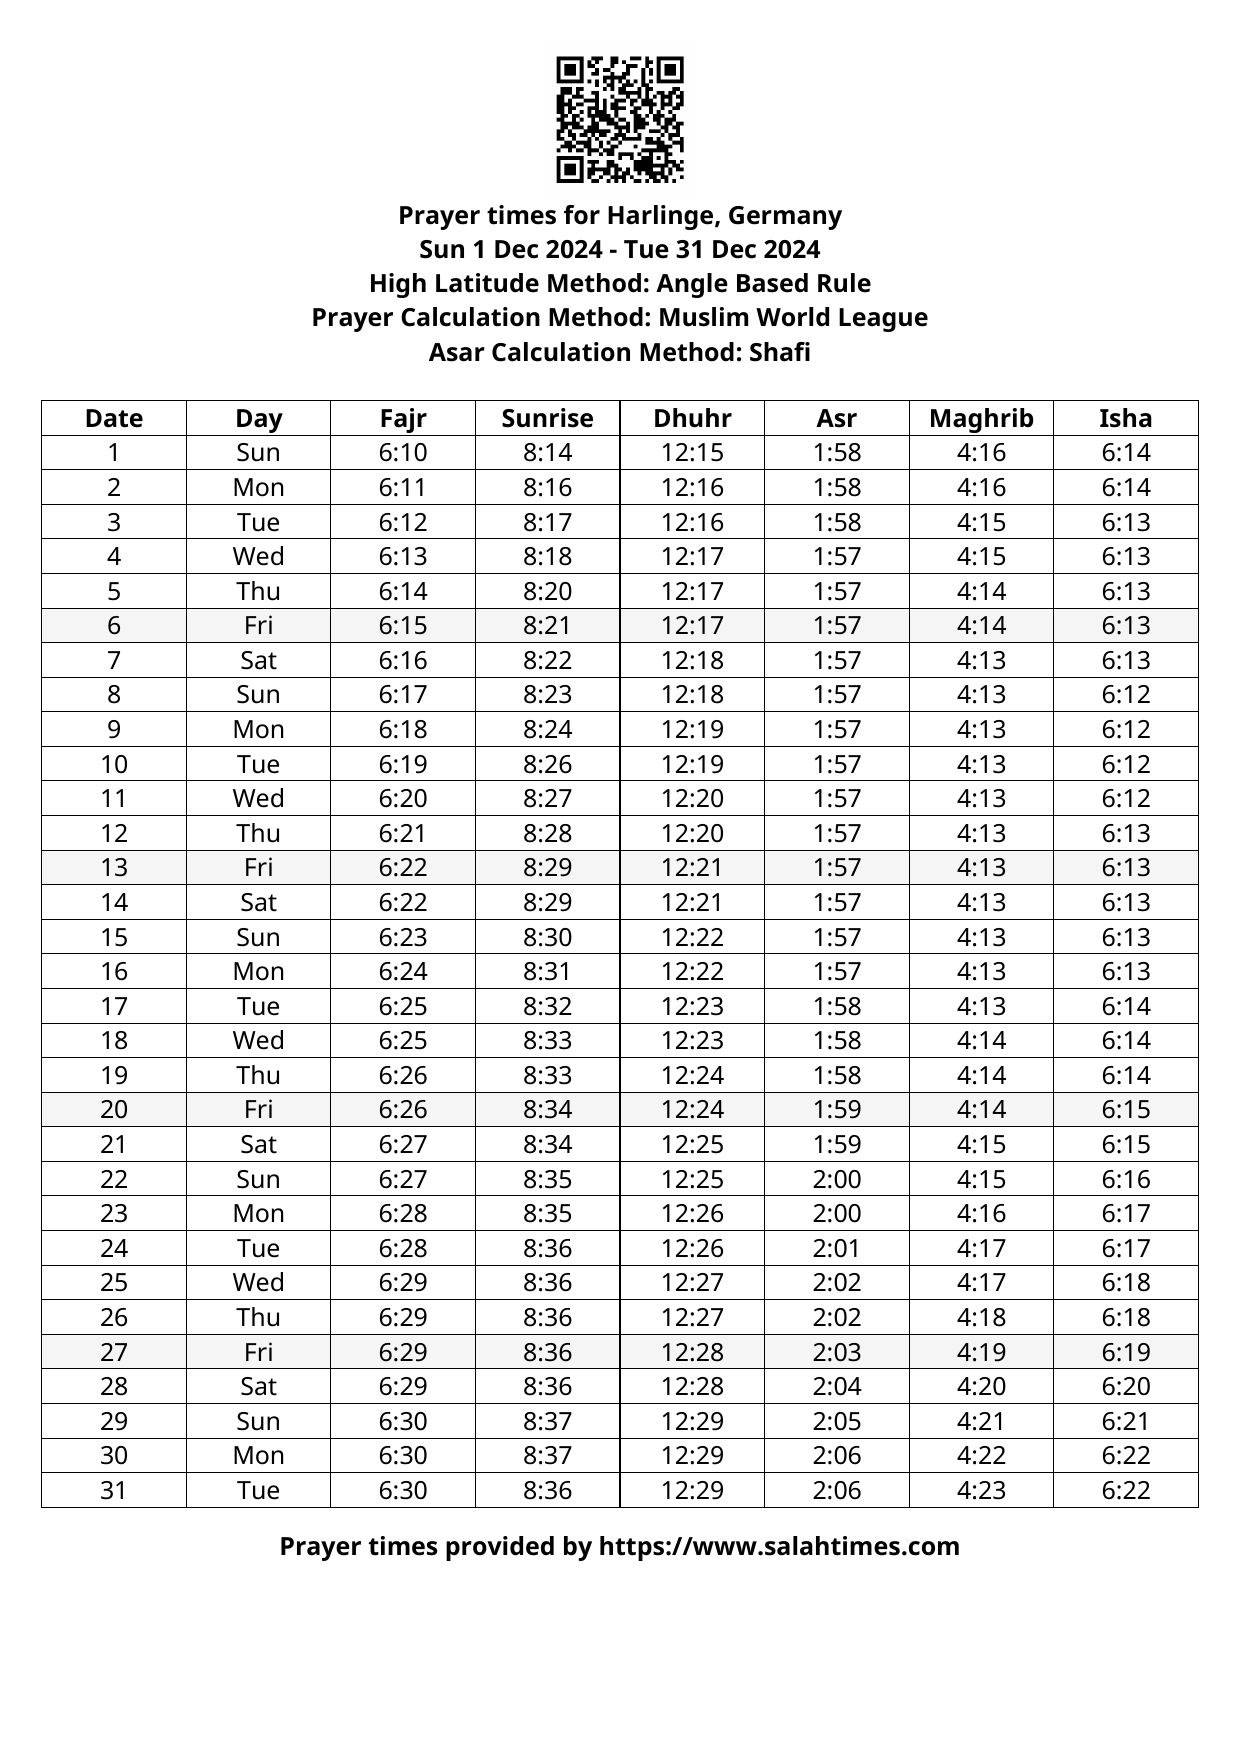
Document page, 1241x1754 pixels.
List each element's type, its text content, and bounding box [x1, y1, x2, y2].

table_cell 8:24 [476, 712, 619, 746]
table_cell 6:17 [1054, 1196, 1198, 1230]
table_cell Fri [187, 609, 330, 642]
table_cell 8:16 [476, 470, 619, 504]
table_cell 6:13 [1054, 609, 1198, 642]
table_cell 1:58 [765, 1024, 909, 1057]
table_cell 12:21 [621, 885, 764, 919]
table_cell 12:20 [621, 781, 764, 815]
table_cell 1:58 [765, 989, 909, 1022]
table_cell 6:13 [1054, 885, 1198, 919]
table_cell 6:13 [1054, 816, 1198, 849]
table_cell 12:29 [621, 1439, 764, 1472]
table_cell 1:57 [765, 851, 909, 884]
table_cell 6:29 [331, 1369, 475, 1403]
table_cell 12:16 [621, 505, 764, 538]
table_cell Sat [187, 1127, 330, 1161]
table_cell 12:18 [621, 678, 764, 711]
table_cell 6:25 [331, 989, 475, 1022]
table_cell 6:16 [331, 643, 475, 677]
table_cell 8:36 [476, 1335, 619, 1368]
text Prayer Calculation Method: Muslim World League [42, 300, 1198, 334]
table_cell 6:30 [331, 1404, 475, 1437]
table_cell 30 [42, 1439, 186, 1472]
table_cell 6:29 [331, 1335, 475, 1368]
table_cell 4:14 [910, 609, 1053, 642]
table_cell 8:36 [476, 1369, 619, 1403]
table_cell 8:23 [476, 678, 619, 711]
table_cell 22 [42, 1162, 186, 1195]
table_cell 6:18 [1054, 1300, 1198, 1334]
table_cell Tue [187, 747, 330, 780]
table_cell Mon [187, 954, 330, 988]
table_cell Wed [187, 539, 330, 573]
table_cell Sat [187, 885, 330, 919]
table_cell 8:14 [476, 436, 619, 469]
table_cell 14 [42, 885, 186, 919]
table_cell 12:17 [621, 609, 764, 642]
table_cell 1:57 [765, 920, 909, 953]
table_header Sunrise [476, 401, 619, 434]
table_cell 8:36 [476, 1231, 619, 1264]
table_cell 4:17 [910, 1231, 1053, 1264]
table_cell 6:28 [331, 1196, 475, 1230]
table_cell 12:17 [621, 574, 764, 607]
table_cell Tue [187, 505, 330, 538]
table_cell 6:13 [1054, 851, 1198, 884]
table_cell 12:24 [621, 1093, 764, 1126]
table_cell 12:16 [621, 470, 764, 504]
table_cell 6:12 [1054, 747, 1198, 780]
table_cell 19 [42, 1058, 186, 1092]
table_cell Wed [187, 1266, 330, 1299]
table_cell 6:15 [1054, 1093, 1198, 1126]
table_cell 6:14 [331, 574, 475, 607]
table_cell 6:19 [331, 747, 475, 780]
table_cell 2:05 [765, 1404, 909, 1437]
table_cell 4:13 [910, 643, 1053, 677]
table_cell 6:29 [331, 1300, 475, 1334]
table_cell 12:26 [621, 1231, 764, 1264]
table_cell 4 [42, 539, 186, 573]
table_cell 1:57 [765, 747, 909, 780]
table_cell 6:21 [331, 816, 475, 849]
table_cell 6:14 [1054, 436, 1198, 469]
table_cell 6:27 [331, 1162, 475, 1195]
table_cell 6:22 [1054, 1439, 1198, 1472]
table_cell 1:59 [765, 1127, 909, 1161]
table_cell 10 [42, 747, 186, 780]
table_cell 6:14 [1054, 470, 1198, 504]
table_cell 9 [42, 712, 186, 746]
table_cell 31 [42, 1473, 186, 1507]
table_cell 8:33 [476, 1058, 619, 1092]
table_cell 6:19 [1054, 1335, 1198, 1368]
table_header Dhuhr [621, 401, 764, 434]
table_cell 8:27 [476, 781, 619, 815]
table_cell 6:13 [331, 539, 475, 573]
table_cell 1:57 [765, 816, 909, 849]
table_cell 8:29 [476, 885, 619, 919]
table_cell 6:14 [1054, 1024, 1198, 1057]
table_cell 1:57 [765, 781, 909, 815]
table_cell 6:28 [331, 1231, 475, 1264]
table_cell 12:15 [621, 436, 764, 469]
table_cell 4:13 [910, 954, 1053, 988]
table_header Asr [765, 401, 909, 434]
table_cell 8:17 [476, 505, 619, 538]
table_cell 12:20 [621, 816, 764, 849]
table_cell 4:18 [910, 1300, 1053, 1334]
table_cell 12:19 [621, 712, 764, 746]
table_header Maghrib [910, 401, 1053, 434]
table_cell Mon [187, 712, 330, 746]
table_header Isha [1054, 401, 1198, 434]
table_cell 6:29 [331, 1266, 475, 1299]
table_cell 12:24 [621, 1058, 764, 1092]
table_cell 6:13 [1054, 954, 1198, 988]
table_cell Thu [187, 574, 330, 607]
table_cell 6:26 [331, 1058, 475, 1092]
table_cell 12:29 [621, 1473, 764, 1507]
table_cell 8:36 [476, 1300, 619, 1334]
table_cell 6:27 [331, 1127, 475, 1161]
table_cell 6:23 [331, 920, 475, 953]
table_cell 2:01 [765, 1231, 909, 1264]
table_cell Sun [187, 436, 330, 469]
table_cell 6:12 [1054, 781, 1198, 815]
table_cell 8:37 [476, 1404, 619, 1437]
table_cell 2:00 [765, 1162, 909, 1195]
table_cell 6:20 [331, 781, 475, 815]
table_cell 7 [42, 643, 186, 677]
text Asar Calculation Method: Shafi [42, 334, 1198, 368]
table_cell 6:11 [331, 470, 475, 504]
table_cell 21 [42, 1127, 186, 1161]
table_cell 8:35 [476, 1162, 619, 1195]
table_cell 8:20 [476, 574, 619, 607]
table_cell 6:21 [1054, 1404, 1198, 1437]
table_cell 26 [42, 1300, 186, 1334]
table_cell 6:30 [331, 1439, 475, 1472]
table_cell 8:34 [476, 1093, 619, 1126]
table_cell Fri [187, 1335, 330, 1368]
table_cell 4:14 [910, 1093, 1053, 1126]
table_cell 8:33 [476, 1024, 619, 1057]
table_cell Mon [187, 1439, 330, 1472]
table_cell 6:13 [1054, 574, 1198, 607]
table_cell 4:13 [910, 816, 1053, 849]
table_cell 4:13 [910, 920, 1053, 953]
table_cell 12:25 [621, 1127, 764, 1161]
table_cell 1:59 [765, 1093, 909, 1126]
table_cell 4:15 [910, 1127, 1053, 1161]
table_cell 1:57 [765, 712, 909, 746]
table_cell 6:17 [1054, 1231, 1198, 1264]
table_cell 12:27 [621, 1266, 764, 1299]
table_cell 6:12 [331, 505, 475, 538]
table_cell 2:02 [765, 1266, 909, 1299]
table_cell 6:12 [1054, 678, 1198, 711]
table_cell Wed [187, 1024, 330, 1057]
table_cell 6:24 [331, 954, 475, 988]
table_cell 17 [42, 989, 186, 1022]
table_cell Fri [187, 851, 330, 884]
table_cell 8:37 [476, 1439, 619, 1472]
table_cell 6 [42, 609, 186, 642]
table_cell 12:23 [621, 989, 764, 1022]
table_cell 8:36 [476, 1266, 619, 1299]
text Prayer times provided by https://www.salahtimes.com [42, 1528, 1198, 1563]
table_cell 8:26 [476, 747, 619, 780]
table_cell Wed [187, 781, 330, 815]
table_cell 12:22 [621, 954, 764, 988]
table_cell 8 [42, 678, 186, 711]
table_cell Sat [187, 1369, 330, 1403]
table_cell 8:36 [476, 1473, 619, 1507]
table_cell 8:22 [476, 643, 619, 677]
table_cell 8:32 [476, 989, 619, 1022]
table_cell 6:30 [331, 1473, 475, 1507]
table_cell 4:14 [910, 574, 1053, 607]
table_cell 2:06 [765, 1473, 909, 1507]
table_cell 16 [42, 954, 186, 988]
table_cell 2:06 [765, 1439, 909, 1472]
table_cell 4:16 [910, 470, 1053, 504]
table_cell 12:23 [621, 1024, 764, 1057]
table_cell 4:15 [910, 539, 1053, 573]
table_cell 2:00 [765, 1196, 909, 1230]
table_cell 6:14 [1054, 989, 1198, 1022]
table_cell Tue [187, 1473, 330, 1507]
table_cell 6:22 [1054, 1473, 1198, 1507]
table_cell 12:27 [621, 1300, 764, 1334]
table_cell 6:15 [1054, 1127, 1198, 1161]
table_cell 4:14 [910, 1058, 1053, 1092]
table_cell 25 [42, 1266, 186, 1299]
table_cell 1 [42, 436, 186, 469]
table_cell Thu [187, 1058, 330, 1092]
table_cell 6:15 [331, 609, 475, 642]
table_cell 8:34 [476, 1127, 619, 1161]
table_cell 12:17 [621, 539, 764, 573]
table_cell 12:18 [621, 643, 764, 677]
table_cell 1:57 [765, 678, 909, 711]
table_cell 8:29 [476, 851, 619, 884]
table_cell 1:57 [765, 954, 909, 988]
table_cell 1:57 [765, 643, 909, 677]
table_cell 6:17 [331, 678, 475, 711]
table_cell 6:13 [1054, 920, 1198, 953]
table_cell 29 [42, 1404, 186, 1437]
table_cell 6:14 [1054, 1058, 1198, 1092]
table_cell 27 [42, 1335, 186, 1368]
table_cell 4:13 [910, 781, 1053, 815]
table_cell 8:18 [476, 539, 619, 573]
table_cell 1:57 [765, 539, 909, 573]
table_cell 12:28 [621, 1369, 764, 1403]
table_cell Sun [187, 1162, 330, 1195]
table_cell 3 [42, 505, 186, 538]
table_cell 6:18 [331, 712, 475, 746]
table_cell 6:20 [1054, 1369, 1198, 1403]
table_cell 8:31 [476, 954, 619, 988]
text Sun 1 Dec 2024 - Tue 31 Dec 2024 [42, 232, 1198, 266]
table_cell 12:26 [621, 1196, 764, 1230]
table_cell 1:57 [765, 885, 909, 919]
table_cell 6:25 [331, 1024, 475, 1057]
table_cell Sat [187, 643, 330, 677]
table_cell Thu [187, 1300, 330, 1334]
table_cell 6:26 [331, 1093, 475, 1126]
table_cell 24 [42, 1231, 186, 1264]
table_cell 6:12 [1054, 712, 1198, 746]
table_cell 13 [42, 851, 186, 884]
table_cell 6:13 [1054, 643, 1198, 677]
table_cell 4:16 [910, 436, 1053, 469]
table_cell Tue [187, 989, 330, 1022]
table_cell 28 [42, 1369, 186, 1403]
table_cell 4:13 [910, 678, 1053, 711]
table_cell 4:13 [910, 747, 1053, 780]
table_cell 4:20 [910, 1369, 1053, 1403]
table_cell 1:58 [765, 470, 909, 504]
table_cell 12:22 [621, 920, 764, 953]
table_cell 5 [42, 574, 186, 607]
table_cell 4:13 [910, 851, 1053, 884]
table_cell 12 [42, 816, 186, 849]
table_cell 12:25 [621, 1162, 764, 1195]
table_cell 1:57 [765, 574, 909, 607]
text Prayer times for Harlinge, Germany [42, 198, 1198, 232]
table_cell 1:57 [765, 609, 909, 642]
table_cell 6:16 [1054, 1162, 1198, 1195]
table_cell Mon [187, 470, 330, 504]
table_cell 4:23 [910, 1473, 1053, 1507]
picture [542, 41, 699, 198]
table_cell Sun [187, 678, 330, 711]
table_cell 4:13 [910, 885, 1053, 919]
table_cell 6:13 [1054, 505, 1198, 538]
table_cell Fri [187, 1093, 330, 1126]
table_cell 4:17 [910, 1266, 1053, 1299]
table_cell 6:13 [1054, 539, 1198, 573]
table_cell 8:35 [476, 1196, 619, 1230]
table_cell 2 [42, 470, 186, 504]
table_cell 4:22 [910, 1439, 1053, 1472]
table_cell 11 [42, 781, 186, 815]
table_cell 6:22 [331, 851, 475, 884]
table_cell 2:02 [765, 1300, 909, 1334]
table_cell 1:58 [765, 436, 909, 469]
table_cell 4:13 [910, 712, 1053, 746]
table_cell 4:14 [910, 1024, 1053, 1057]
table_cell 4:15 [910, 505, 1053, 538]
table_header Fajr [331, 401, 475, 434]
table_cell 1:58 [765, 1058, 909, 1092]
table_cell 18 [42, 1024, 186, 1057]
table_cell 8:21 [476, 609, 619, 642]
table_cell Sun [187, 1404, 330, 1437]
table_cell 12:21 [621, 851, 764, 884]
table_cell 6:18 [1054, 1266, 1198, 1299]
table_cell 6:22 [331, 885, 475, 919]
table_cell Tue [187, 1231, 330, 1264]
table_cell Mon [187, 1196, 330, 1230]
table_header Date [42, 401, 186, 434]
table_cell 4:13 [910, 989, 1053, 1022]
table_cell 12:29 [621, 1404, 764, 1437]
table_cell 8:28 [476, 816, 619, 849]
table_cell 15 [42, 920, 186, 953]
table_cell 23 [42, 1196, 186, 1230]
table_cell 1:58 [765, 505, 909, 538]
table_cell 6:10 [331, 436, 475, 469]
table_cell 20 [42, 1093, 186, 1126]
table_cell Thu [187, 816, 330, 849]
table_cell 12:19 [621, 747, 764, 780]
table_cell 4:15 [910, 1162, 1053, 1195]
table_header Day [187, 401, 330, 434]
text High Latitude Method: Angle Based Rule [42, 266, 1198, 300]
table_cell 4:19 [910, 1335, 1053, 1368]
table_cell 4:21 [910, 1404, 1053, 1437]
table_cell Sun [187, 920, 330, 953]
table_cell 4:16 [910, 1196, 1053, 1230]
table_cell 2:03 [765, 1335, 909, 1368]
table_cell 12:28 [621, 1335, 764, 1368]
table_cell 2:04 [765, 1369, 909, 1403]
table_cell 8:30 [476, 920, 619, 953]
